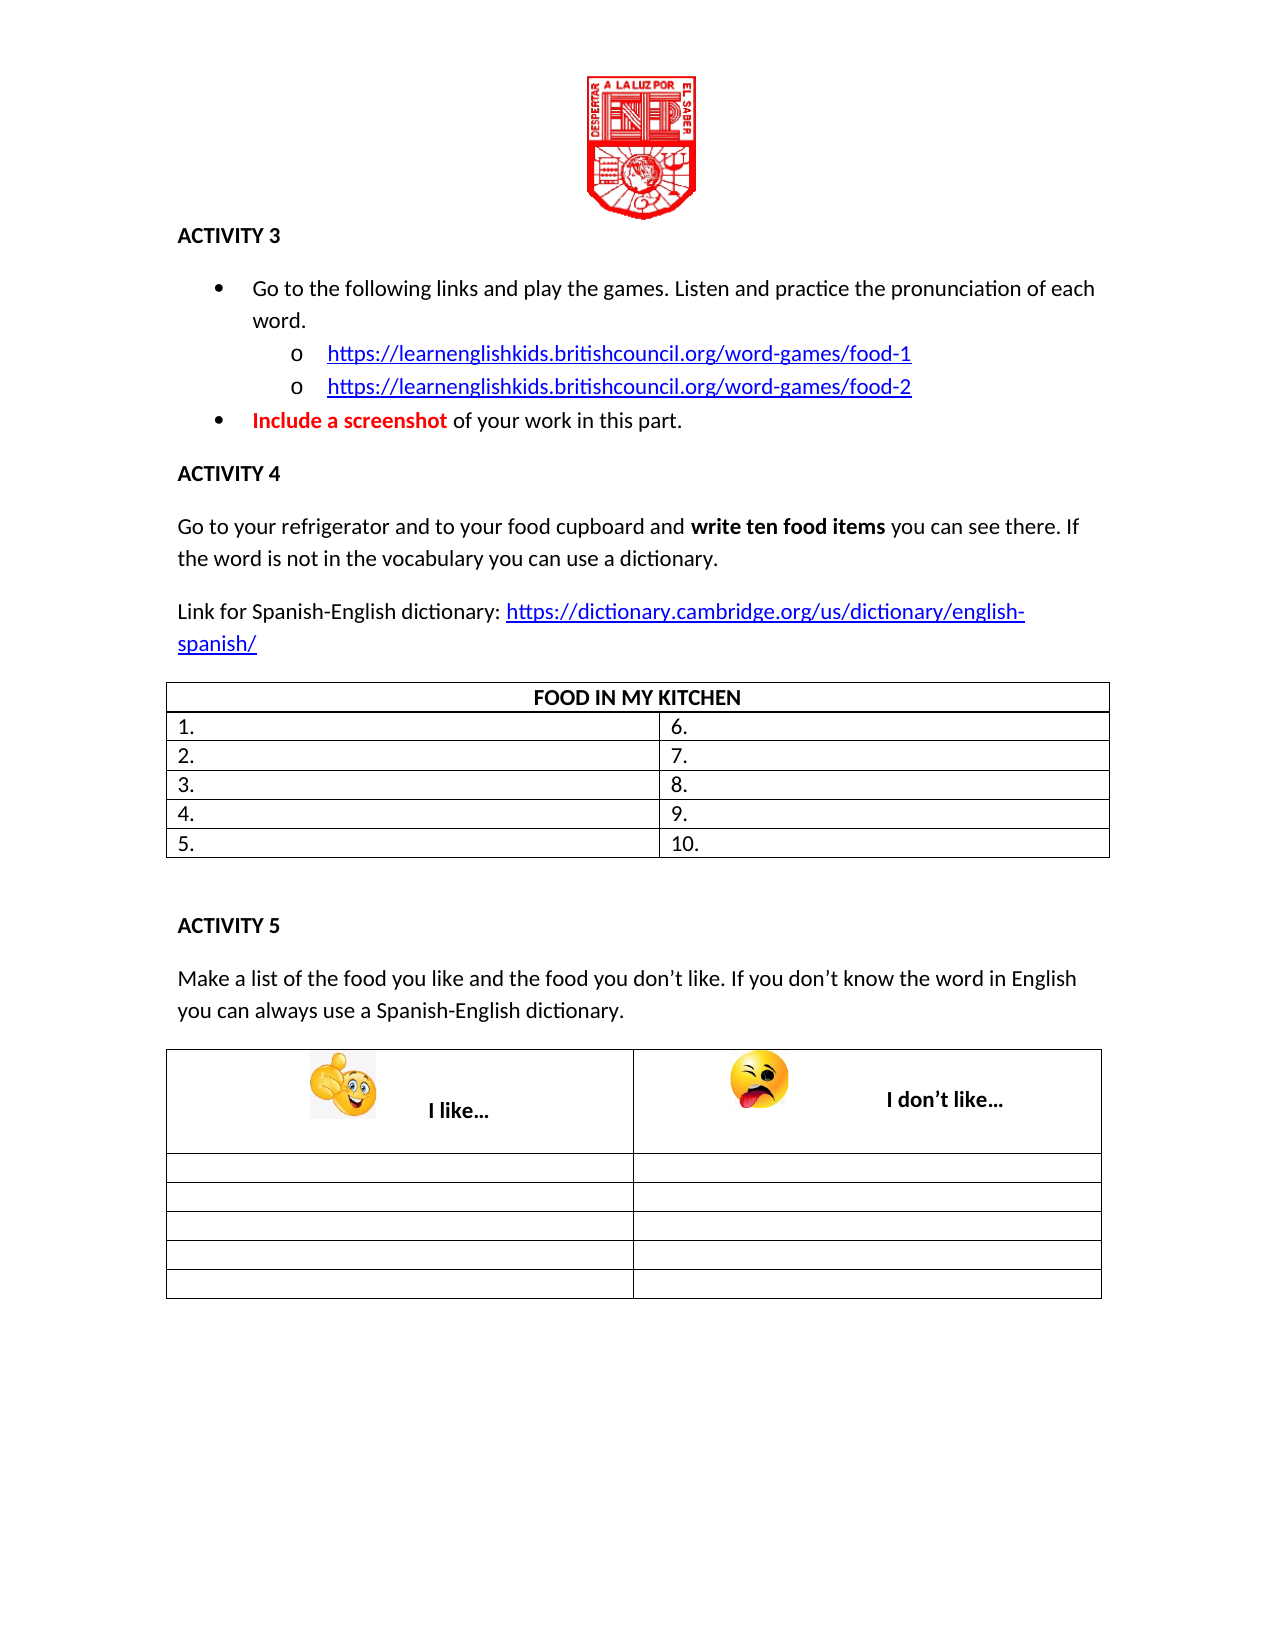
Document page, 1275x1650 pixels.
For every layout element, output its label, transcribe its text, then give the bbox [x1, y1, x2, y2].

table_cell [634, 1183, 1101, 1211]
table_cell 2. [167, 741, 659, 769]
table_cell [167, 1154, 633, 1182]
text Make a list of the food you like and the food you don’t like. If you don’t know the word in English you can always use a Spanish-English dictionary. [177, 964, 1098, 1024]
text ACTIVITY 3 [177, 221, 1098, 249]
table_cell [167, 1270, 633, 1298]
table_cell [634, 1154, 1101, 1182]
table_cell 9. [660, 800, 1109, 828]
table_cell 1. [167, 713, 659, 740]
table_header I don’t like… [634, 1050, 1101, 1152]
table_cell 8. [660, 771, 1109, 798]
picture [730, 1050, 789, 1108]
text ACTIVITY 4 [177, 459, 1098, 487]
table_cell [167, 1212, 633, 1240]
table_cell 5. [167, 829, 659, 857]
table_cell [634, 1270, 1101, 1298]
text Go to your refrigerator and to your food cupboard and write ten food items you can see there. If the word is not in the vocabulary you can use a dictionary. [177, 512, 1098, 572]
table_cell [167, 1241, 633, 1269]
picture [538, 73, 737, 222]
table_cell [167, 1183, 633, 1211]
table_cell 10. [660, 829, 1109, 857]
table_cell 4. [167, 800, 659, 828]
list https://learnenglishkids.britishcouncil.org/word-games/food-1 [290, 339, 1098, 368]
table_cell [634, 1241, 1101, 1269]
picture [309, 1050, 377, 1119]
table_cell 7. [660, 741, 1109, 769]
table_cell [634, 1212, 1101, 1240]
text ACTIVITY 5 [177, 911, 1098, 939]
table_cell 6. [660, 713, 1109, 740]
list Go to the following links and play the games. Listen and practice the pronunciation of each word. [215, 274, 1098, 334]
table_cell 3. [167, 771, 659, 798]
list Include a screenshot of your work in this part. [215, 406, 1098, 434]
list https://learnenglishkids.britishcouncil.org/word-games/food-2 [290, 372, 1098, 401]
table_header I like… [167, 1050, 633, 1152]
text Link for Spanish-English dictionary: https://dictionary.cambridge.org/us/dictionary/english-spanish/ [177, 597, 1098, 657]
table_header FOOD IN MY KITCHEN [167, 683, 1109, 711]
